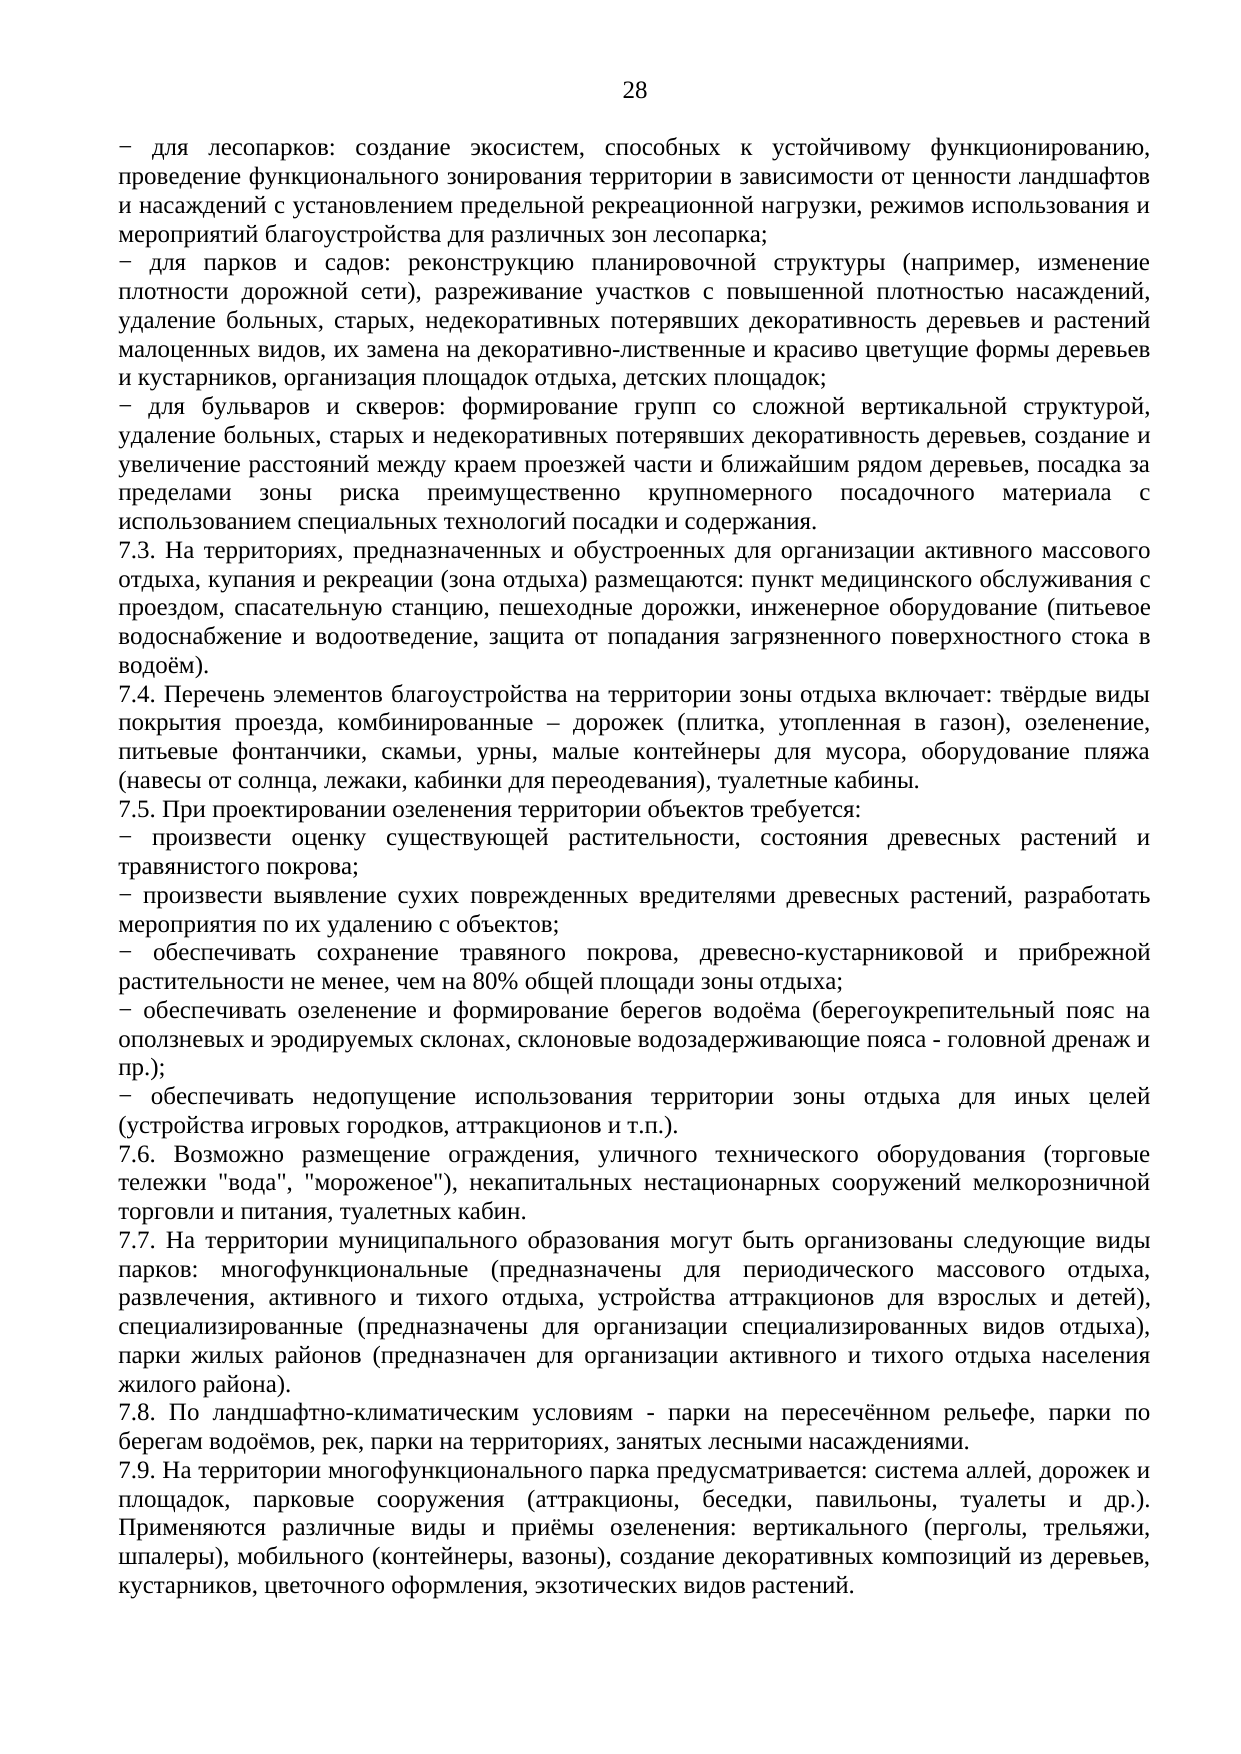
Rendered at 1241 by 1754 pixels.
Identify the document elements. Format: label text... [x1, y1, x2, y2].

text 7.4. Перечень элементов благоустройства на территории зоны отдыха включает: твёрдые виды покрытия проезда, комбинированные – дорожек (плитка, утопленная в газон), озеленение, питьевые фонтанчики, скамьи, урны, малые контейнеры для мусора, оборудование пляжа (навесы от солнца, лежаки, кабинки для переодевания), туалетные кабины. [118, 679, 1152, 794]
text − обеспечивать озеленение и формирование берегов водоёма (берегоукрепительный пояс на оползневых и эродируемых склонах, склоновые водозадерживающие пояса - головной дренаж и пр.); [118, 995, 1152, 1081]
text − для лесопарков: создание экосистем, способных к устойчивому функционированию, проведение функционального зонирования территории в зависимости от ценности ландшафтов и насаждений с установлением предельной рекреационной нагрузки, режимов использования и мероприятий благоустройства для различных зон лесопарка; [118, 132, 1152, 247]
text − для парков и садов: реконструкцию планировочной структуры (например, изменение плотности дорожной сети), разреживание участков с повышенной плотностью насаждений, удаление больных, старых, недекоративных потерявших декоративность деревьев и растений малоценных видов, их замена на декоративно-лиственные и красиво цветущие формы деревьев и кустарников, организация площадок отдыха, детских площадок; [118, 247, 1152, 391]
text 7.5. При проектировании озеленения территории объектов требуется: [118, 794, 1152, 822]
text 7.7. На территории муниципального образования могут быть организованы следующие виды парков: многофункциональные (предназначены для периодического массового отдыха, развлечения, активного и тихого отдыха, устройства аттракционов для взрослых и детей), специализированные (предназначены для организации специализированных видов отдыха), парки жилых районов (предназначен для организации активного и тихого отдыха населения жилого района). [118, 1225, 1152, 1397]
text 7.8. По ландшафтно-климатическим условиям - парки на пересечённом рельефе, парки по берегам водоёмов, рек, парки на территориях, занятых лесными насаждениями. [118, 1397, 1152, 1455]
text − для бульваров и скверов: формирование групп со сложной вертикальной структурой, удаление больных, старых и недекоративных потерявших декоративность деревьев, создание и увеличение расстояний между краем проезжей части и ближайшим рядом деревьев, посадка за пределами зоны риска преимущественно крупномерного посадочного материала с использованием специальных технологий посадки и содержания. [118, 391, 1152, 535]
text − обеспечивать сохранение травяного покрова, древесно-кустарниковой и прибрежной растительности не менее, чем на 80% общей площади зоны отдыха; [118, 937, 1152, 995]
text 7.6. Возможно размещение ограждения, уличного технического оборудования (торговые тележки "вода", "мороженое"), некапитальных нестационарных сооружений мелкорозничной торговли и питания, туалетных кабин. [118, 1139, 1152, 1225]
text − произвести оценку существующей растительности, состояния древесных растений и травянистого покрова; [118, 822, 1152, 880]
text 7.9. На территории многофункционального парка предусматривается: система аллей, дорожек и площадок, парковые сооружения (аттракционы, беседки, павильоны, туалеты и др.). Применяются различные виды и приёмы озеленения: вертикального (перголы, трельяжи, шпалеры), мобильного (контейнеры, вазоны), создание декоративных композиций из деревьев, кустарников, цветочного оформления, экзотических видов растений. [118, 1455, 1152, 1599]
text − обеспечивать недопущение использования территории зоны отдыха для иных целей (устройства игровых городков, аттракционов и т.п.). [118, 1081, 1152, 1139]
text 7.3. На территориях, предназначенных и обустроенных для организации активного массового отдыха, купания и рекреации (зона отдыха) размещаются: пункт медицинского обслуживания с проездом, спасательную станцию, пешеходные дорожки, инженерное оборудование (питьевое водоснабжение и водоотведение, защита от попадания загрязненного поверхностного стока в водоём). [118, 535, 1152, 679]
text − произвести выявление сухих поврежденных вредителями древесных растений, разработать мероприятия по их удалению с объектов; [118, 880, 1152, 937]
